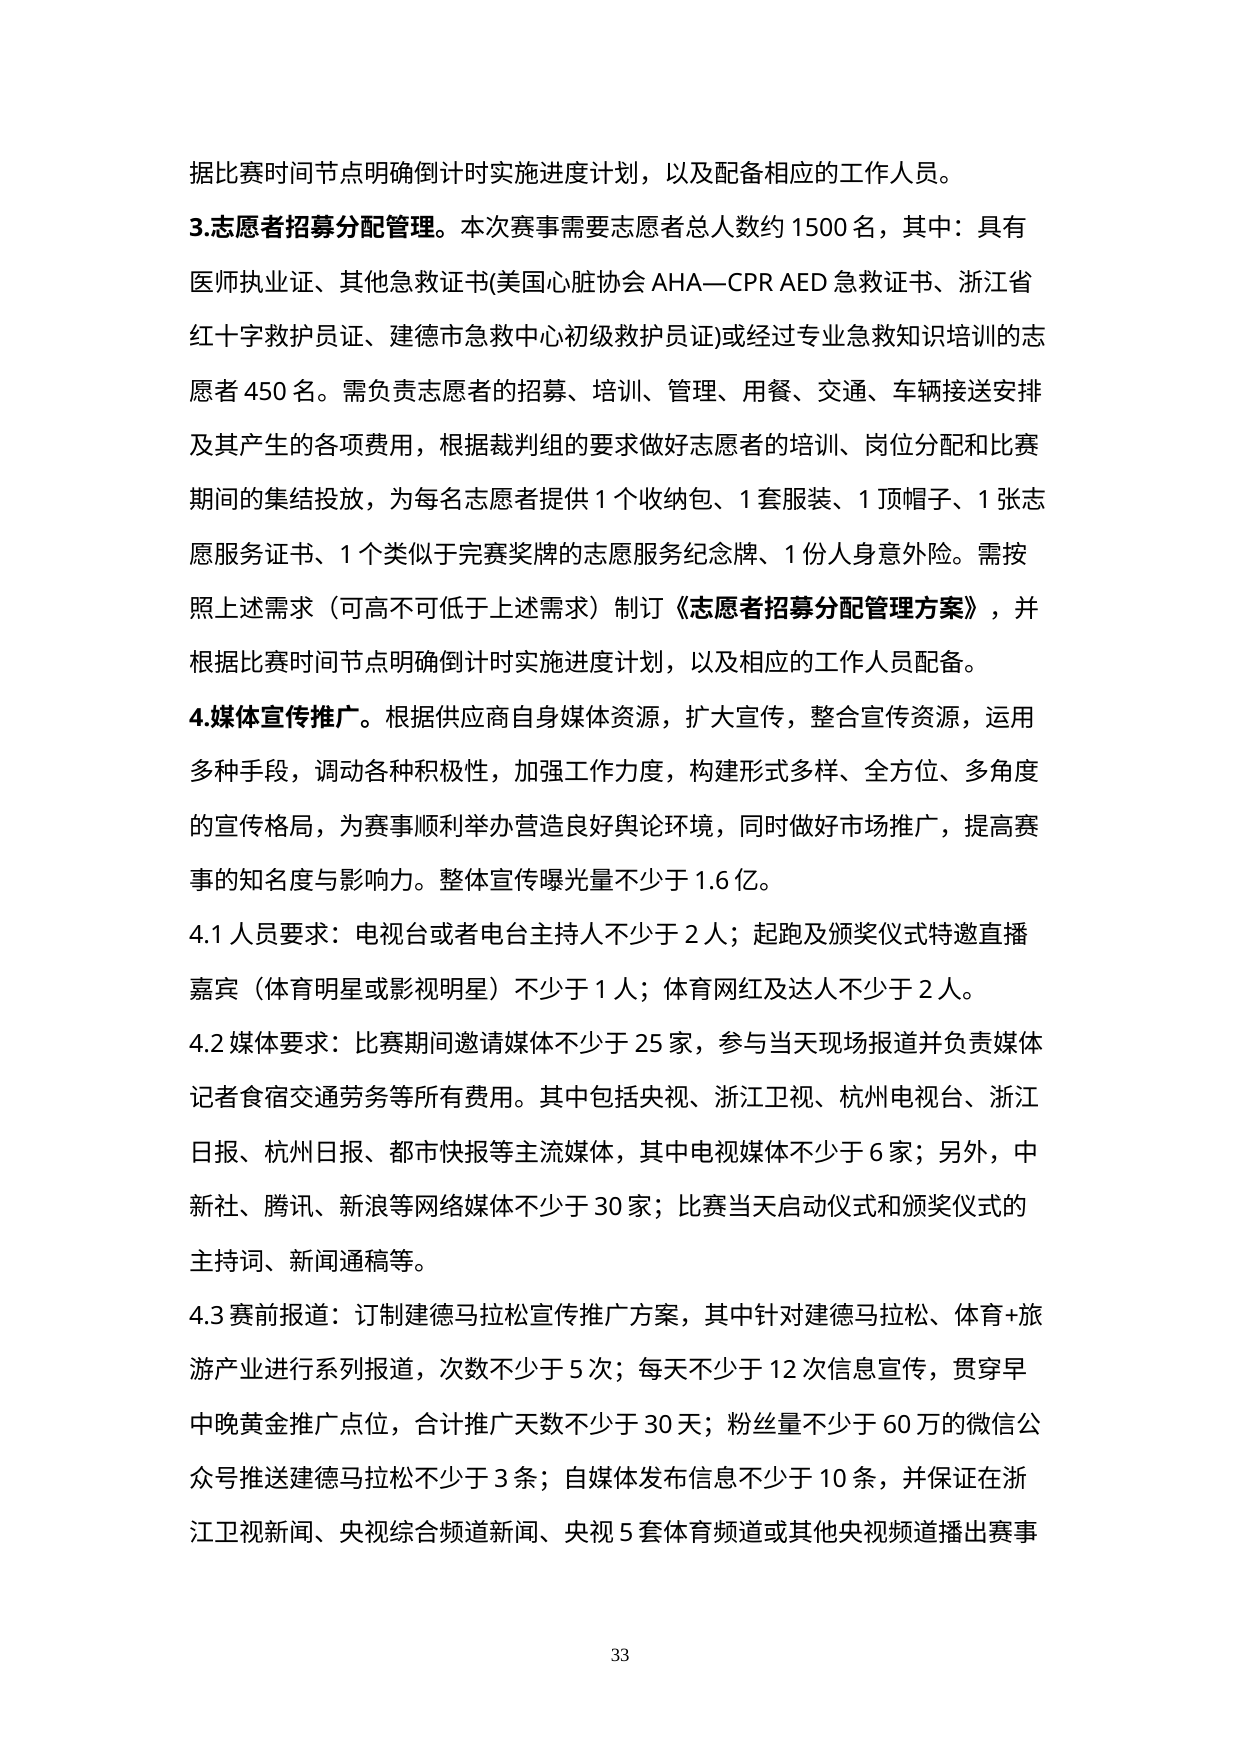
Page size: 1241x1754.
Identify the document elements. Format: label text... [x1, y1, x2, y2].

text 4.1人员要求：电视台或者电台主持人不少于2人；起跑及颁奖仪式特邀直播嘉宾（体育明星或影视明星）不少于1人；体育网红及达人不少于2人。 [189, 915, 1051, 1005]
text 4.2媒体要求：比赛期间邀请媒体不少于25家，参与当天现场报道并负责媒体记者食宿交通劳务等所有费用。其中包括央视、浙江卫视、杭州电视台、浙江日报、杭州日报、都市快报等主流媒体，其中电视媒体不少于6家；另外，中新社、腾讯、新浪等网络媒体不少于30家；比赛当天启动仪式和颁奖仪式的主持词、新闻通稿等。 [189, 1023, 1051, 1277]
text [189, 153, 1051, 190]
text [189, 1295, 1051, 1549]
text 4.媒体宣传推广。根据供应商自身媒体资源，扩大宣传，整合宣传资源，运用多种手段，调动各种积极性，加强工作力度，构建形式多样、全方位、多角度的宣传格局，为赛事顺利举办营造良好舆论环境，同时做好市场推广，提高赛事的知名度与影响力。整体宣传曝光量不少于1.6亿。 [189, 697, 1051, 897]
text 3.志愿者招募分配管理。本次赛事需要志愿者总人数约1500名，其中：具有医师执业证、其他急救证书(美国心脏协会AHA—CPR AED急救证书、浙江省红十字救护员证、建德市急救中心初级救护员证)或经过专业急救知识培训的志愿者450名。需负责志愿者的招募、培训、管理、用餐、交通、车辆接送安排及其产生的各项费用，根据裁判组的要求做好志愿者的培训、岗位分配和比赛期间的集结投放，为每名志愿者提供1个收纳包、1套服装、1顶帽子、1张志愿服务证书、1个类似于完赛奖牌的志愿服务纪念牌、1份人身意外险。需按照上述需求（可高不可低于上述需求）制订《志愿者招募分配管理方案》，并根据比赛时间节点明确倒计时实施进度计划，以及相应的工作人员配备。 [189, 208, 1051, 679]
